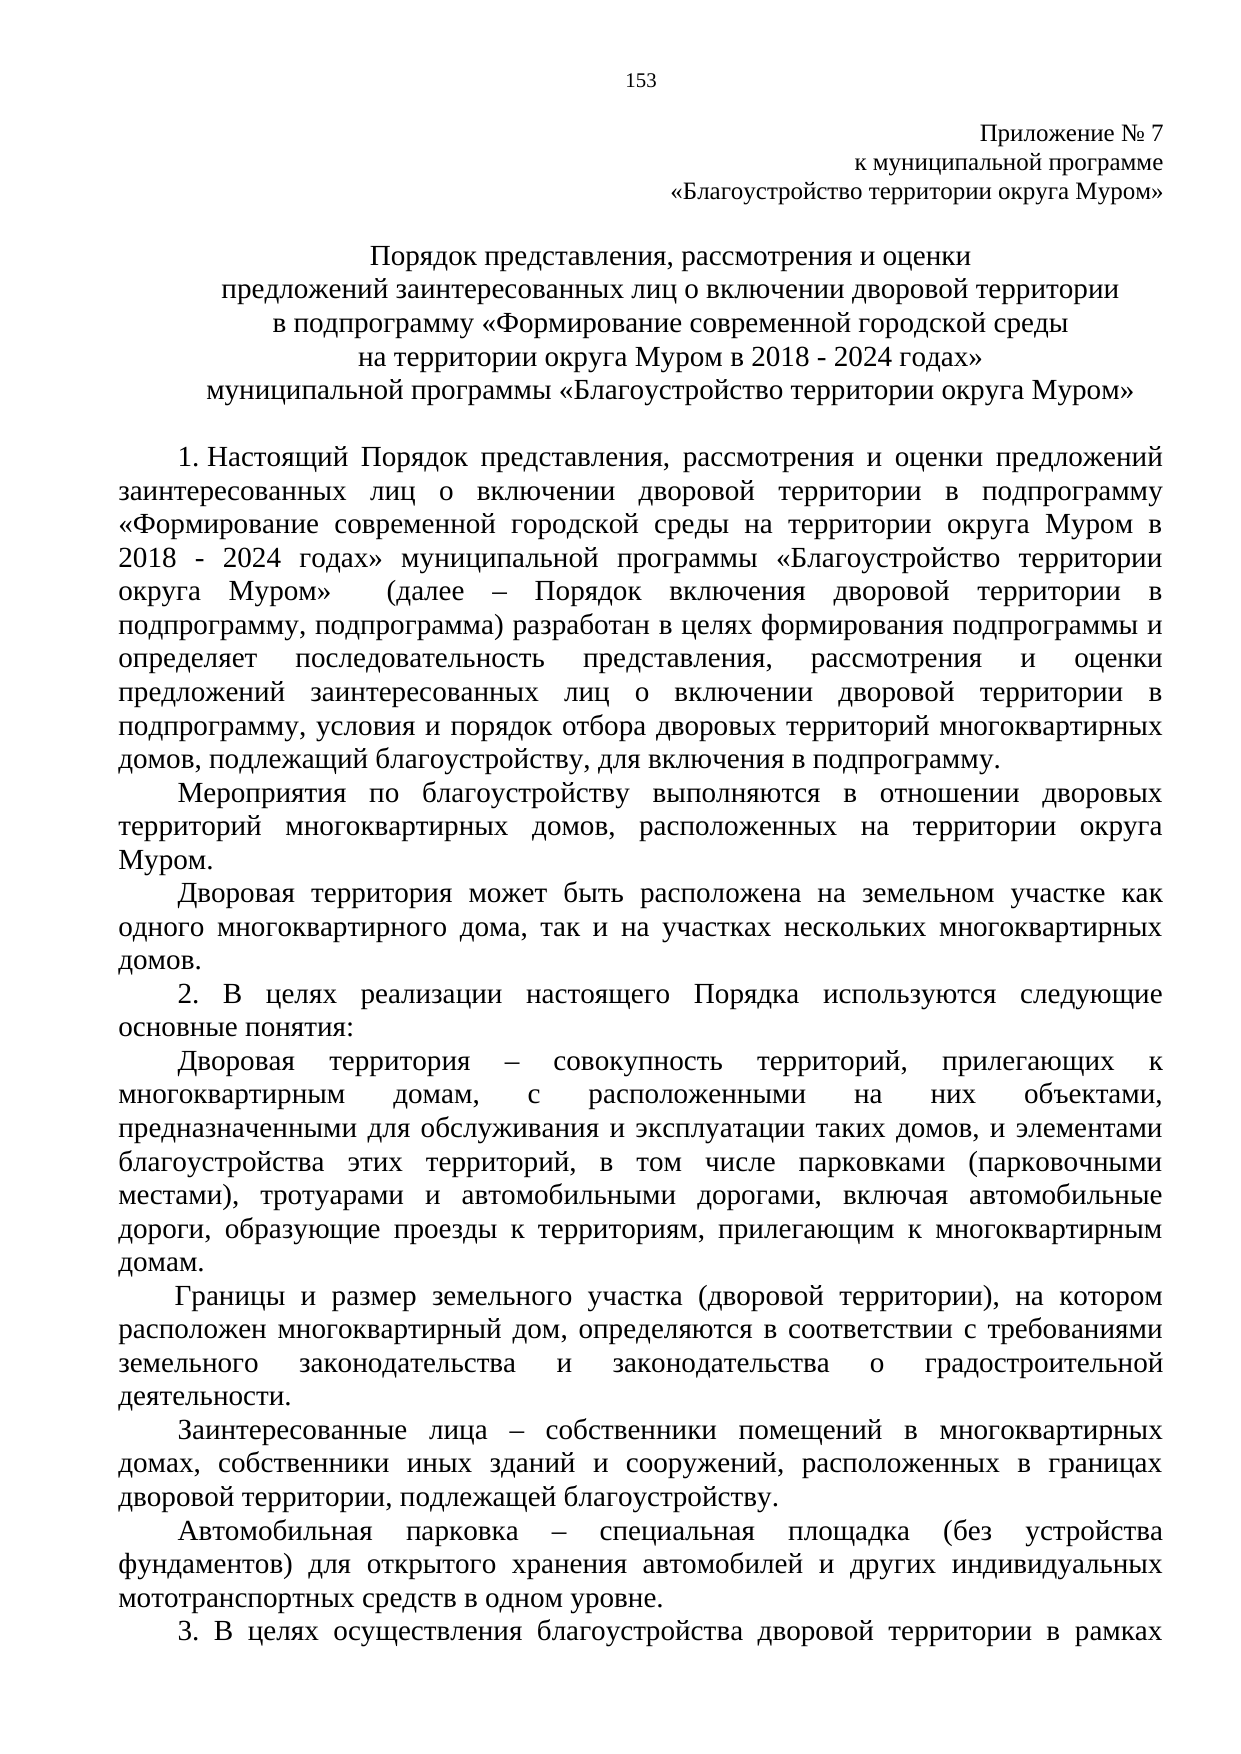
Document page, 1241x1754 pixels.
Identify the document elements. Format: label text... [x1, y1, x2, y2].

text Дворовая территория может быть расположена на земельном участке как одного многоквартирного дома, так и на участках нескольких многоквартирных домов. [118, 875, 1163, 976]
list Настоящий Порядок представления, рассмотрения и оценки предложений заинтересованных лиц о включении дворовой территории в подпрограмму «Формирование современной городской среды на территории округа Муром в 2018 - 2024 годах» муниципальной программы «Благоустройство территории округа Муром» (далее – Порядок включения дворовой территории в подпрограмму, подпрограмма) разработан в целях формирования подпрограммы и определяет последовательность представления, рассмотрения и оценки предложений заинтересованных лиц о включении дворовой территории в подпрограмму, условия и порядок отбора дворовых территорий многоквартирных домов, подлежащий благоустройству, для включения в подпрограмму. [118, 439, 1163, 775]
text Границы и размер земельного участка (дворовой территории), на котором расположен многоквартирный дом, определяются в соответствии с требованиями земельного законодательства и законодательства о градостроительной деятельности. [118, 1278, 1163, 1412]
text Заинтересованные лица – собственники помещений в многоквартирных домах, собственники иных зданий и сооружений, расположенных в границах дворовой территории, подлежащей благоустройству. [118, 1412, 1163, 1513]
text Дворовая территория – совокупность территорий, прилегающих к многоквартирным домам, с расположенными на них объектами, предназначенными для обслуживания и эксплуатации таких домов, и элементами благоустройства этих территорий, в том числе парковками (парковочными местами), тротуарами и автомобильными дорогами, включая автомобильные дороги, образующие проезды к территориям, прилегающим к многоквартирным домам. [118, 1043, 1163, 1278]
text на территории округа Муром в 2018 - 2024 годах» [118, 339, 1163, 372]
text «Благоустройство территории округа Муром» [118, 176, 1163, 204]
text 2. В целях реализации настоящего Порядка используются следующие основные понятия: [118, 976, 1163, 1043]
text предложений заинтересованных лиц о включении дворовой территории [118, 272, 1163, 305]
text к муниципальной программе [118, 147, 1163, 176]
text Приложение № 7 [118, 118, 1163, 147]
text в подпрограмму «Формирование современной городской среды [118, 305, 1163, 339]
text муниципальной программы «Благоустройство территории округа Муром» [118, 372, 1163, 406]
text Порядок представления, рассмотрения и оценки [118, 238, 1163, 272]
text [118, 1613, 1163, 1647]
text Автомобильная парковка – специальная площадка (без устройства фундаментов) для открытого хранения автомобилей и других индивидуальных мототранспортных средств в одном уровне. [118, 1513, 1163, 1613]
text Мероприятия по благоустройству выполняются в отношении дворовых территорий многоквартирных домов, расположенных на территории округа Муром. [118, 775, 1163, 875]
